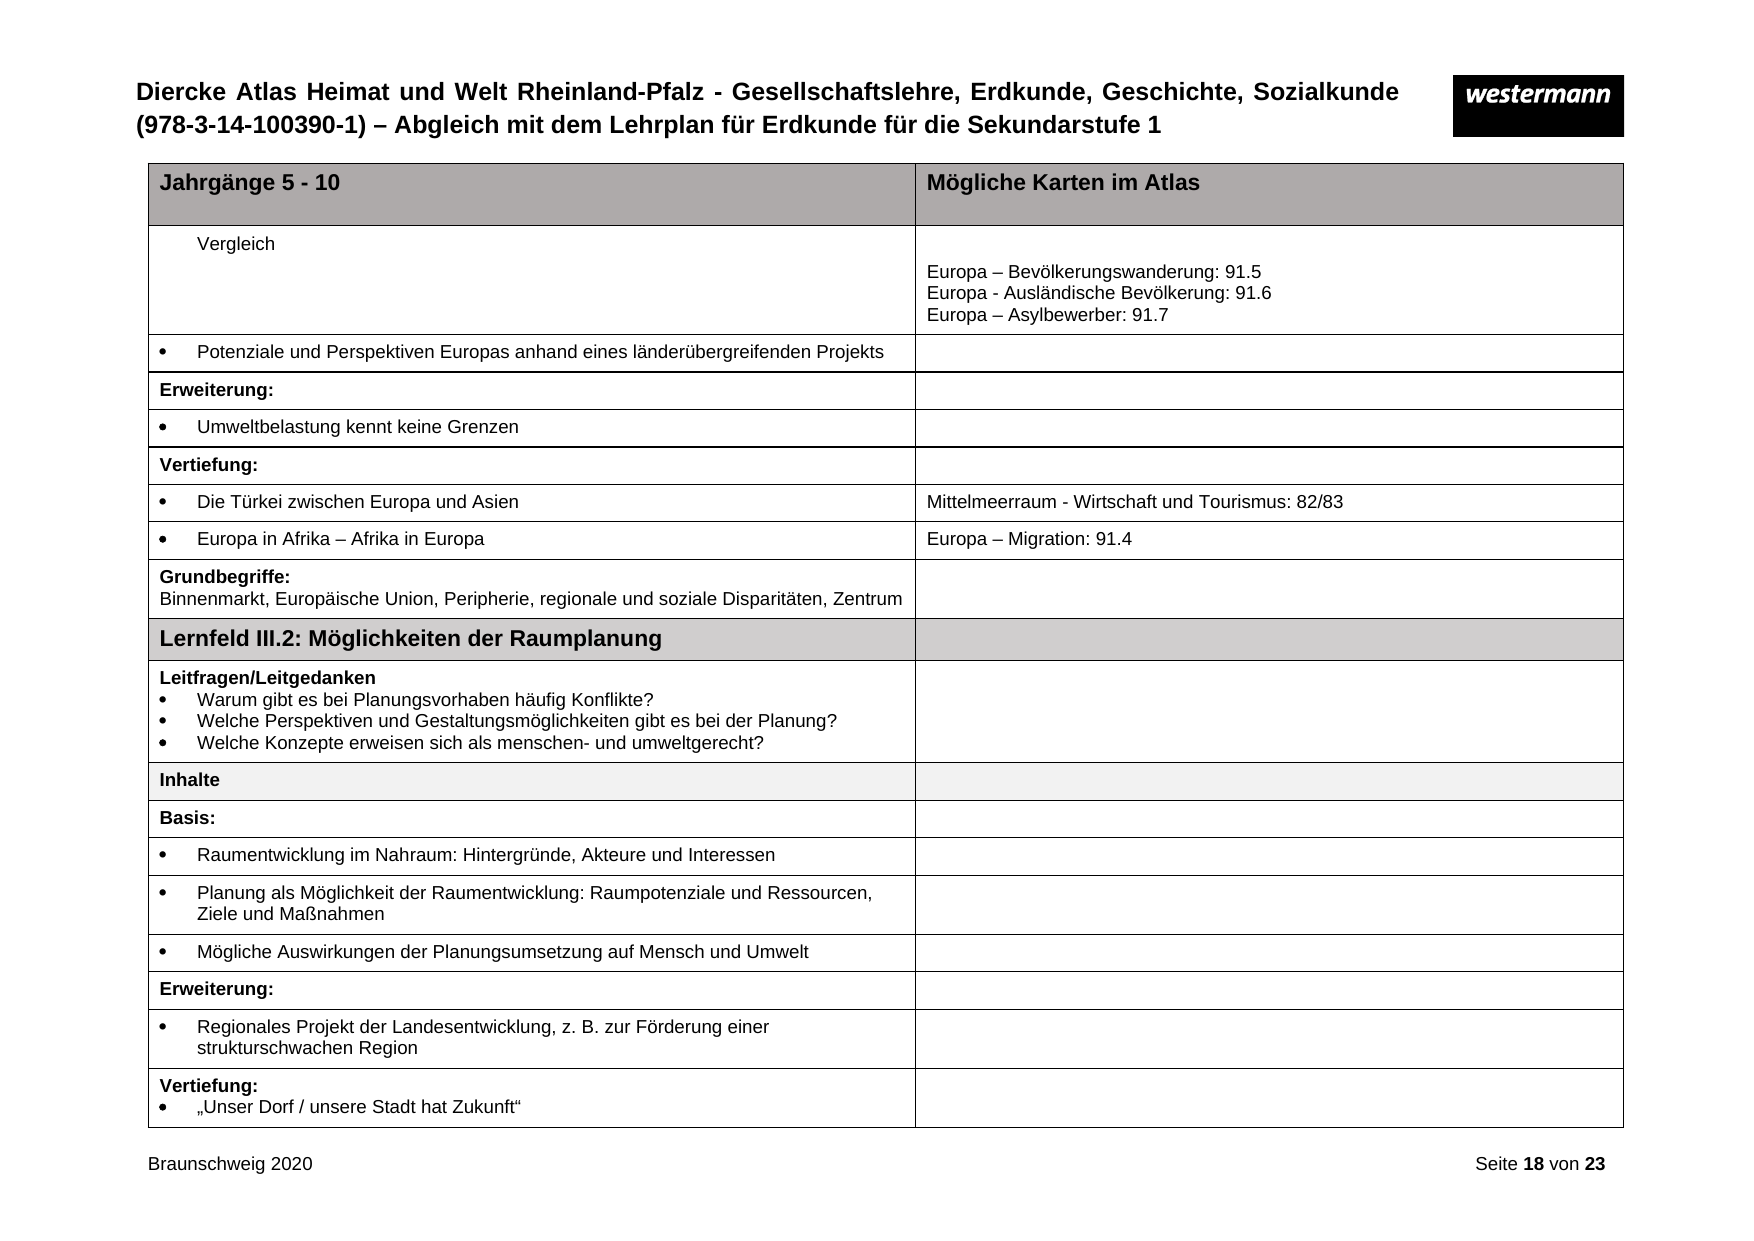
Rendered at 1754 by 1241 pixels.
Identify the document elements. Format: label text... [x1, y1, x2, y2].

table_cell [916, 373, 1623, 409]
table_cell Leitfragen/Leitgedanken Warum gibt es bei Planungsvorhaben häufig Konflikte? Welche Perspektiven und Gestaltungsmöglichkeiten gibt es bei der Planung? Welche Konzepte erweisen sich als menschen- und umweltgerecht? [149, 661, 915, 762]
table_cell [916, 661, 1623, 762]
table_cell Erweiterung: [149, 972, 915, 1008]
table_cell [916, 1069, 1623, 1127]
table_cell [916, 838, 1623, 874]
table_cell Inhalte [149, 763, 915, 800]
table_cell [916, 935, 1623, 971]
table_cell [916, 335, 1623, 371]
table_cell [916, 226, 1623, 334]
table_cell Erweiterung: [149, 373, 915, 409]
table_cell Vertiefung: „Unser Dorf / unsere Stadt hat Zukunft“ [149, 1069, 915, 1127]
table_cell Regionales Projekt der Landesentwicklung, z. B. zur Förderung einer strukturschwachen Region [149, 1010, 915, 1068]
table_cell Vertiefung: [149, 448, 915, 484]
table_cell Lernfeld III.2: Möglichkeiten der Raumplanung [149, 619, 915, 660]
table_cell Grundbegriffe: Binnenmarkt, Europäische Union, Peripherie, regionale und soziale Disparitäten, Zentrum [149, 560, 915, 618]
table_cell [149, 226, 915, 334]
table_cell Die Türkei zwischen Europa und Asien [149, 485, 915, 521]
table_cell [916, 763, 1623, 800]
table_cell [916, 619, 1623, 660]
table_cell Potenziale und Perspektiven Europas anhand eines länderübergreifenden Projekts [149, 335, 915, 371]
table_header Mögliche Karten im Atlas [916, 164, 1623, 225]
table_cell Planung als Möglichkeit der Raumentwicklung: Raumpotenziale und Ressourcen, Ziele und Maßnahmen [149, 876, 915, 934]
table_cell [916, 876, 1623, 934]
table_cell [916, 448, 1623, 484]
table_cell Mögliche Auswirkungen der Planungsumsetzung auf Mensch und Umwelt [149, 935, 915, 971]
table_cell Raumentwicklung im Nahraum: Hintergründe, Akteure und Interessen [149, 838, 915, 874]
table_cell Mittelmeerraum - Wirtschaft und Tourismus: 82/83 [916, 485, 1623, 521]
table_cell Europa in Afrika – Afrika in Europa [149, 522, 915, 559]
table_cell [916, 1010, 1623, 1068]
table_cell [916, 972, 1623, 1008]
table_cell [916, 801, 1623, 837]
table_cell Umweltbelastung kennt keine Grenzen [149, 410, 915, 446]
table_cell [916, 410, 1623, 446]
table_header Jahrgänge 5 - 10 [149, 164, 915, 225]
table_cell [916, 560, 1623, 618]
table_cell Europa – Migration: 91.4 [916, 522, 1623, 559]
table_cell Basis: [149, 801, 915, 837]
